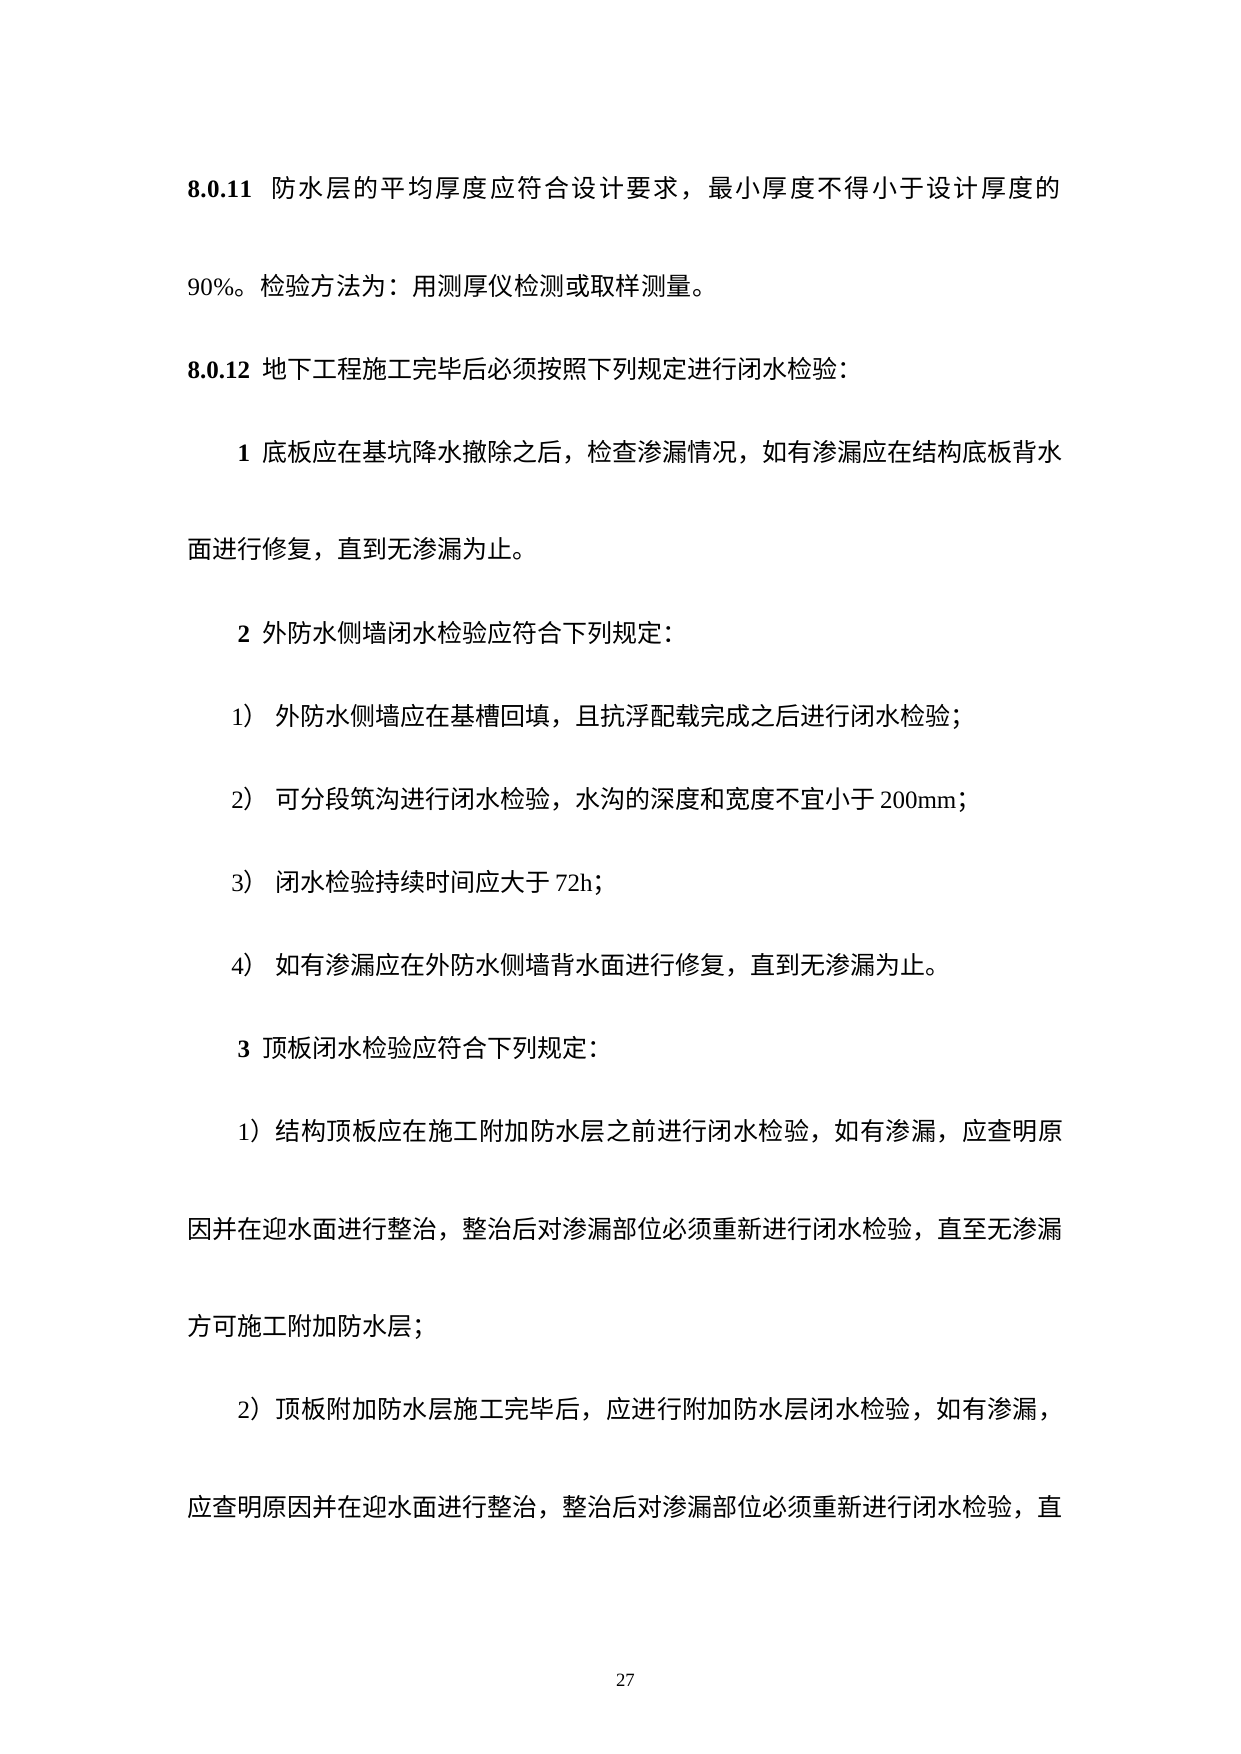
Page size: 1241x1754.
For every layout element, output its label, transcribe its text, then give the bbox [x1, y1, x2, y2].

text 3 顶板闭水检验应符合下列规定： [187, 1014, 1063, 1079]
text 8.0.11 防水层的平均厚度应符合设计要求，最小厚度不得小于设计厚度的90%。检验方法为：用测厚仪检测或取样测量。 [187, 154, 1063, 317]
list 外防水侧墙应在基槽回填，且抗浮配载完成之后进行闭水检验； [231, 682, 1063, 747]
list 如有渗漏应在外防水侧墙背水面进行修复，直到无渗漏为止。 [231, 931, 1063, 996]
text 1）结构顶板应在施工附加防水层之前进行闭水检验，如有渗漏，应查明原因并在迎水面进行整治，整治后对渗漏部位必须重新进行闭水检验，直至无渗漏方可施工附加防水层； [187, 1097, 1063, 1357]
text 1 底板应在基坑降水撤除之后，检查渗漏情况，如有渗漏应在结构底板背水面进行修复，直到无渗漏为止。 [187, 418, 1063, 581]
list 可分段筑沟进行闭水检验，水沟的深度和宽度不宜小于200mm； [231, 765, 1063, 830]
text 2 外防水侧墙闭水检验应符合下列规定： [187, 599, 1063, 664]
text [187, 1376, 1063, 1538]
list 闭水检验持续时间应大于72h； [231, 848, 1063, 913]
text 8.0.12 地下工程施工完毕后必须按照下列规定进行闭水检验： [187, 335, 1063, 400]
